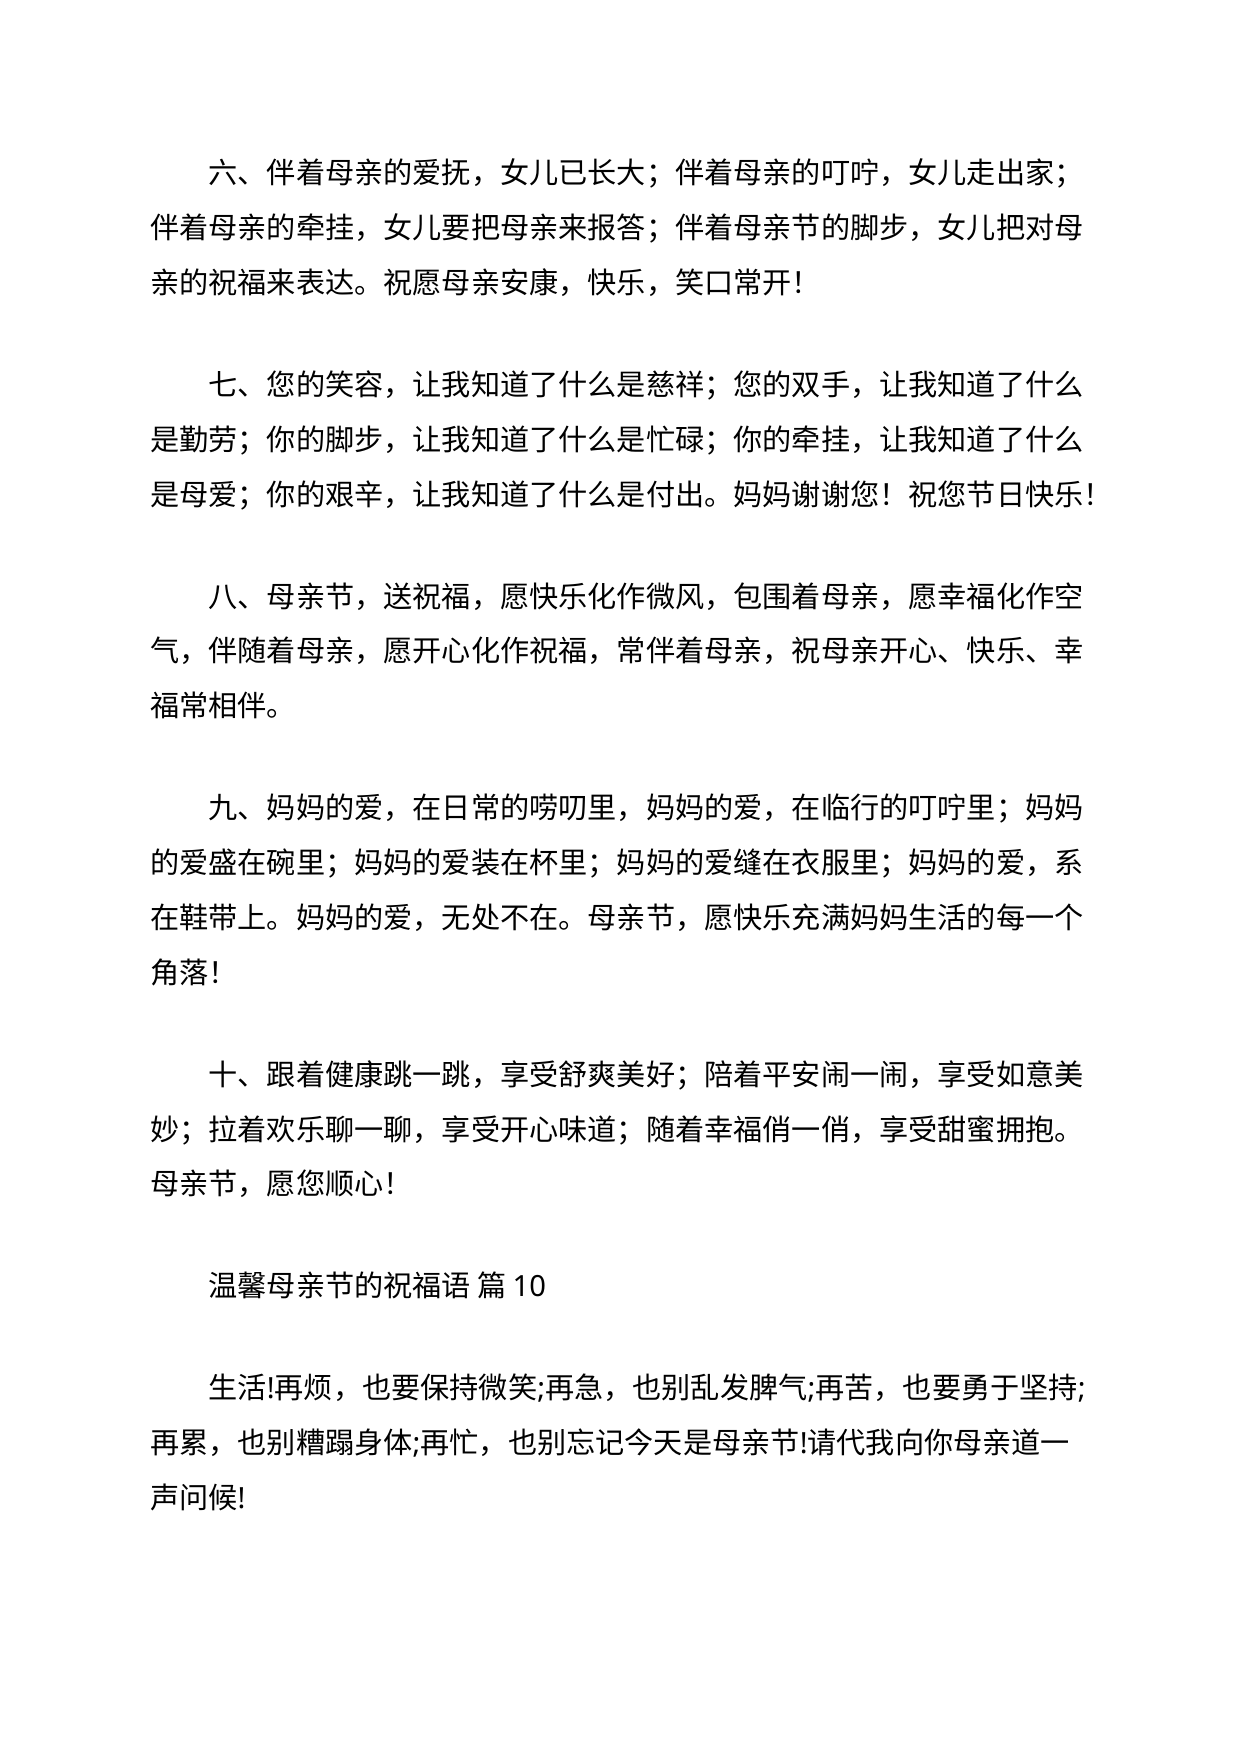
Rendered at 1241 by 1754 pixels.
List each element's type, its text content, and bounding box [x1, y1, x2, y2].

text 温馨母亲节的祝福语 篇10 [150, 1263, 1090, 1305]
text 十、跟着健康跳一跳，享受舒爽美好；陪着平安闹一闹，享受如意美妙；拉着欢乐聊一聊，享受开心味道；随着幸福俏一俏，享受甜蜜拥抱。母亲节，愿您顺心！ [150, 1051, 1090, 1203]
text 生活!再烦，也要保持微笑;再急，也别乱发脾气;再苦，也要勇于坚持;再累，也别糟蹋身体;再忙，也别忘记今天是母亲节!请代我向你母亲道一声问候! [150, 1365, 1090, 1517]
text 七、您的笑容，让我知道了什么是慈祥；您的双手，让我知道了什么是勤劳；你的脚步，让我知道了什么是忙碌；你的牵挂，让我知道了什么是母爱；你的艰辛，让我知道了什么是付出。妈妈谢谢您！祝您节日快乐！ [150, 362, 1090, 514]
text 八、母亲节，送祝福，愿快乐化作微风，包围着母亲，愿幸福化作空气，伴随着母亲，愿开心化作祝福，常伴着母亲，祝母亲开心、快乐、幸福常相伴。 [150, 573, 1090, 725]
text 九、妈妈的爱，在日常的唠叨里，妈妈的爱，在临行的叮咛里；妈妈的爱盛在碗里；妈妈的爱装在杯里；妈妈的爱缝在衣服里；妈妈的爱，系在鞋带上。妈妈的爱，无处不在。母亲节，愿快乐充满妈妈生活的每一个角落！ [150, 785, 1090, 992]
text 六、伴着母亲的爱抚，女儿已长大；伴着母亲的叮咛，女儿走出家；伴着母亲的牵挂，女儿要把母亲来报答；伴着母亲节的脚步，女儿把对母亲的祝福来表达。祝愿母亲安康，快乐，笑口常开！ [150, 150, 1090, 302]
